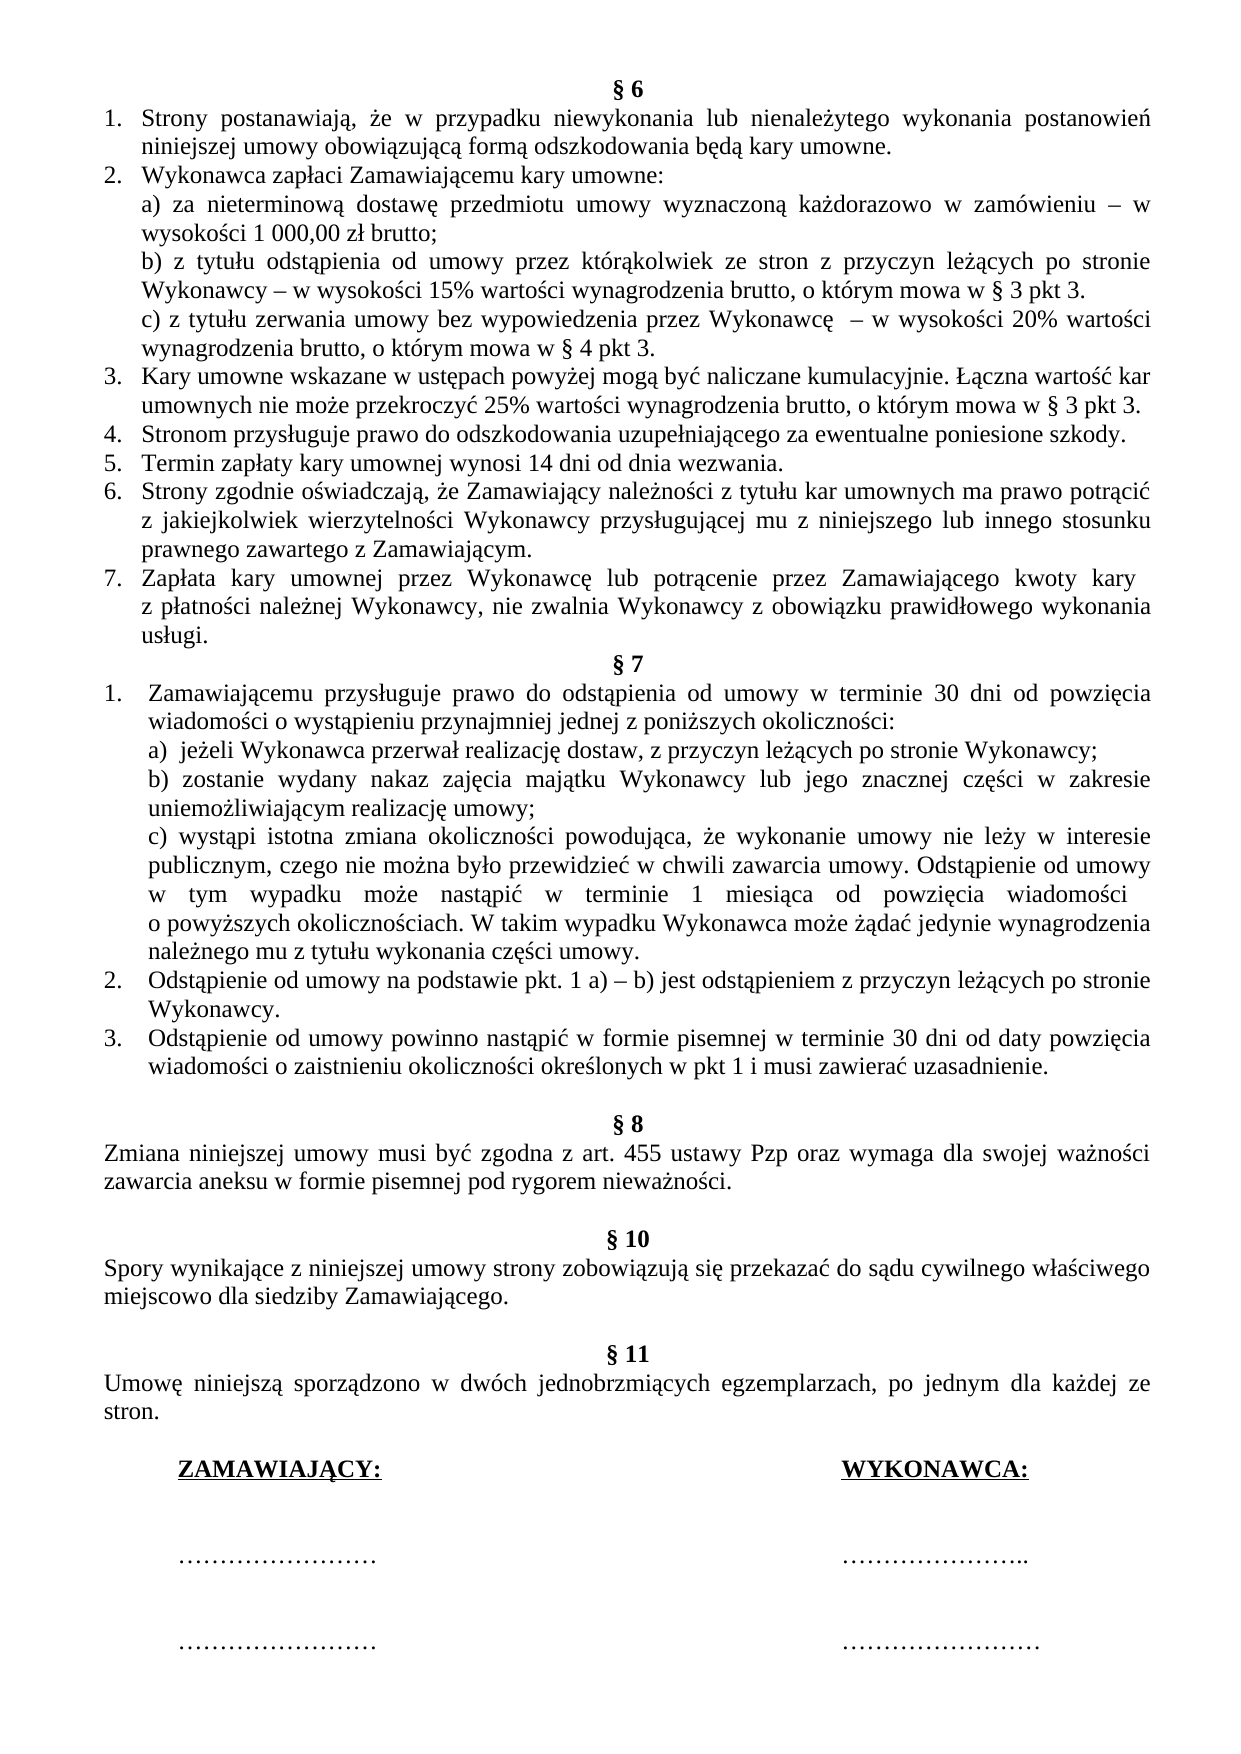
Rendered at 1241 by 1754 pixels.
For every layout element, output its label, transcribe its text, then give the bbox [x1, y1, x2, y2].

text § 6 [103, 74, 1152, 103]
text § 11 [103, 1339, 1152, 1368]
text ZAMAWIAJĄCY: WYKONAWCA: [103, 1454, 1152, 1483]
list Zamawiającemu przysługuje prawo do odstąpienia od umowy w terminie 30 dni od powzięcia wiadomości o wystąpieniu przynajmniej jednej z poniższych okoliczności: [103, 678, 1152, 735]
text c) z tytułu zerwania umowy bez wypowiedzenia przez Wykonawcę – w wysokości 20% wartości wynagrodzenia brutto, o którym mowa w § 4 pkt 3. [141, 304, 1152, 361]
text b) z tytułu odstąpienia od umowy przez którąkolwiek ze stron z przyczyn leżących po stronie Wykonawcy – w wysokości 15% wartości wynagrodzenia brutto, o którym mowa w § 3 pkt 3. [141, 246, 1152, 304]
text Zmiana niniejszej umowy musi być zgodna z art. 455 ustawy Pzp oraz wymaga dla swojej ważności zawarcia aneksu w formie pisemnej pod rygorem nieważności. [103, 1138, 1152, 1195]
list Wykonawca zapłaci Zamawiającemu kary umowne: [103, 160, 1152, 189]
list Strony zgodnie oświadczają, że Zamawiający należności z tytułu kar umownych ma prawo potrącić z jakiejkolwiek wierzytelności Wykonawcy przysługującej mu z niniejszego lub innego stosunku prawnego zawartego z Zamawiającym. [103, 476, 1152, 563]
list Termin zapłaty kary umownej wynosi 14 dni od dnia wezwania. [103, 448, 1152, 476]
text Umowę niniejszą sporządzono w dwóch jednobrzmiących egzemplarzach, po jednym dla każdej ze stron. [103, 1368, 1152, 1425]
text § 8 [103, 1109, 1152, 1138]
list Kary umowne wskazane w ustępach powyżej mogą być naliczane kumulacyjnie. Łączna wartość kar umownych nie może przekroczyć 25% wartości wynagrodzenia brutto, o którym mowa w § 3 pkt 3. [103, 361, 1152, 419]
text a) za nieterminową dostawę przedmiotu umowy wyznaczoną każdorazowo w zamówieniu – w wysokości 1 000,00 zł brutto; [141, 189, 1152, 246]
list Stronom przysługuje prawo do odszkodowania uzupełniającego za ewentualne poniesione szkody. [103, 419, 1152, 448]
text Spory wynikające z niniejszej umowy strony zobowiązują się przekazać do sądu cywilnego właściwego miejscowo dla siedziby Zamawiającego. [103, 1253, 1152, 1310]
list Odstąpienie od umowy na podstawie pkt. 1 a) – b) jest odstąpieniem z przyczyn leżących po stronie Wykonawcy. [103, 965, 1152, 1023]
list a) jeżeli Wykonawca przerwał realizację dostaw, z przyczyn leżących po stronie Wykonawcy; [148, 735, 1152, 764]
list Odstąpienie od umowy powinno nastąpić w formie pisemnej w terminie 30 dni od daty powzięcia wiadomości o zaistnieniu okoliczności określonych w pkt 1 i musi zawierać uzasadnienie. [103, 1023, 1152, 1080]
list b) zostanie wydany nakaz zajęcia majątku Wykonawcy lub jego znacznej części w zakresie uniemożliwiającym realizację umowy; [148, 764, 1152, 821]
list Strony postanawiają, że w przypadku niewykonania lub nienależytego wykonania postanowień niniejszej umowy obowiązującą formą odszkodowania będą kary umowne. [103, 103, 1152, 160]
text § 7 [103, 649, 1152, 678]
text § 10 [103, 1224, 1152, 1253]
list c) wystąpi istotna zmiana okoliczności powodująca, że wykonanie umowy nie leży w interesie publicznym, czego nie można było przewidzieć w chwili zawarcia umowy. Odstąpienie od umowy w tym wypadku może nastąpić w terminie 1 miesiąca od powzięcia wiadomości o powyższych okolicznościach. W takim wypadku Wykonawca może żądać jedynie wynagrodzenia należnego mu z tytułu wykonania części umowy. [148, 821, 1152, 965]
list Zapłata kary umownej przez Wykonawcę lub potrącenie przez Zamawiającego kwoty kary z płatności należnej Wykonawcy, nie zwalnia Wykonawcy z obowiązku prawidłowego wykonania usługi. [103, 563, 1152, 649]
text …………………… …………………… [103, 1626, 1152, 1655]
text …………………… ………………….. [103, 1540, 1152, 1569]
